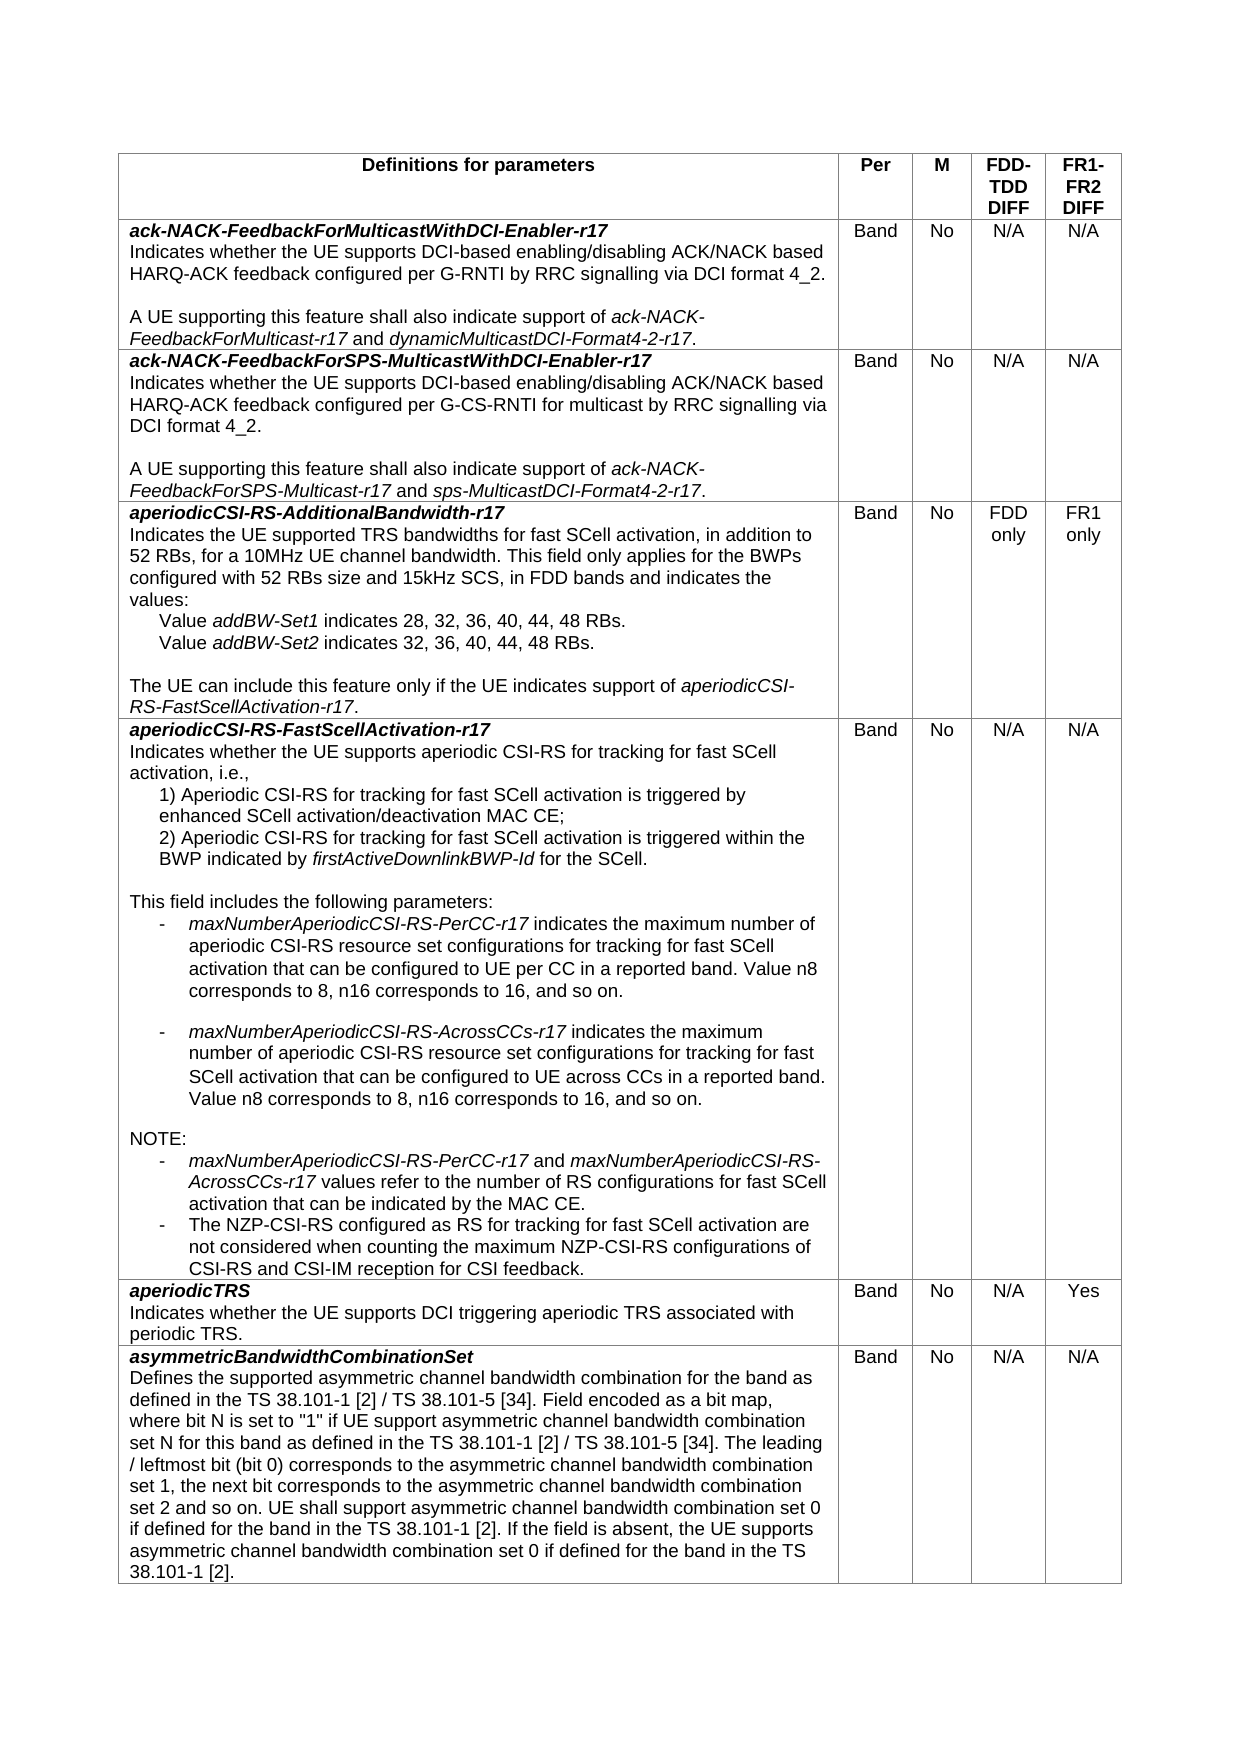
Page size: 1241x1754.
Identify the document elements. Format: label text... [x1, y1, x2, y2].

table_cell N/A [972, 350, 1045, 501]
table_cell N/A [1046, 719, 1121, 1279]
table_cell N/A [972, 1280, 1045, 1344]
table_cell No [913, 502, 971, 718]
table_cell aperiodicTRS Indicates whether the UE supports DCI triggering aperiodic TRS associated with periodic TRS. [119, 1280, 838, 1344]
table_header Per [839, 154, 912, 219]
table_cell Yes [1046, 1280, 1121, 1344]
table_cell asymmetricBandwidthCombinationSet Defines the supported asymmetric channel bandwidth combination for the band as defined in the TS 38.101-1 [2] / TS 38.101-5 [34]. Field encoded as a bit map, where bit N is set to "1" if UE support asymmetric channel bandwidth combination set N for this band as defined in the TS 38.101-1 [2] / TS 38.101-5 [34]. The leading / leftmost bit (bit 0) corresponds to the asymmetric channel bandwidth combination set 1, the next bit corresponds to the asymmetric channel bandwidth combination set 2 and so on. UE shall support asymmetric channel bandwidth combination set 0 if defined for the band in the TS 38.101-1 [2]. If the field is absent, the UE supports asymmetric channel bandwidth combination set 0 if defined for the band in the TS 38.101-1 [2]. [119, 1346, 838, 1583]
table_cell FDD only [972, 502, 1045, 718]
table_cell ack-NACK-FeedbackForMulticastWithDCI-Enabler-r17 Indicates whether the UE supports DCI-based enabling/disabling ACK/NACK based HARQ-ACK feedback configured per G-RNTI by RRC signalling via DCI format 4_2. A UE supporting this feature shall also indicate support of ack-NACK-FeedbackForMulticast-r17 and dynamicMulticastDCI-Format4-2-r17. [119, 220, 838, 349]
table_cell aperiodicCSI-RS-FastScellActivation-r17 Indicates whether the UE supports aperiodic CSI-RS for tracking for fast SCell activation, i.e., 1) Aperiodic CSI-RS for tracking for fast SCell activation is triggered by enhanced SCell activation/deactivation MAC CE; 2) Aperiodic CSI-RS for tracking for fast SCell activation is triggered within the BWP indicated by firstActiveDownlinkBWP-Id for the SCell. This field includes the following parameters: - maxNumberAperiodicCSI-RS-PerCC-r17 indicates the maximum number of aperiodic CSI-RS resource set configurations for tracking for fast SCell activation that can be configured to UE per CC in a reported band. Value n8 corresponds to 8, n16 corresponds to 16, and so on. - maxNumberAperiodicCSI-RS-AcrossCCs-r17 indicates the maximum number of aperiodic CSI-RS resource set configurations for tracking for fast SCell activation that can be configured to UE across CCs in a reported band. Value n8 corresponds to 8, n16 corresponds to 16, and so on. NOTE: - maxNumberAperiodicCSI-RS-PerCC-r17 and maxNumberAperiodicCSI-RS-AcrossCCs-r17 values refer to the number of RS configurations for fast SCell activation that can be indicated by the MAC CE. - The NZP-CSI-RS configured as RS for tracking for fast SCell activation are not considered when counting the maximum NZP-CSI-RS configurations of CSI-RS and CSI-IM reception for CSI feedback. [119, 719, 838, 1279]
table_cell FR1 only [1046, 502, 1121, 718]
table_header FDD-TDD DIFF [972, 154, 1045, 219]
table_cell Band [839, 1346, 912, 1583]
table_cell Band [839, 220, 912, 349]
table_cell No [913, 220, 971, 349]
table_cell N/A [972, 1346, 1045, 1583]
table_cell No [913, 1346, 971, 1583]
table_cell Band [839, 350, 912, 501]
table_cell Band [839, 1280, 912, 1344]
table_cell ack-NACK-FeedbackForSPS-MulticastWithDCI-Enabler-r17 Indicates whether the UE supports DCI-based enabling/disabling ACK/NACK based HARQ-ACK feedback configured per G-CS-RNTI for multicast by RRC signalling via DCI format 4_2. A UE supporting this feature shall also indicate support of ack-NACK-FeedbackForSPS-Multicast-r17 and sps-MulticastDCI-Format4-2-r17. [119, 350, 838, 501]
table_cell Band [839, 719, 912, 1279]
table_cell N/A [1046, 350, 1121, 501]
table_cell aperiodicCSI-RS-AdditionalBandwidth-r17 Indicates the UE supported TRS bandwidths for fast SCell activation, in addition to 52 RBs, for a 10MHz UE channel bandwidth. This field only applies for the BWPs configured with 52 RBs size and 15kHz SCS, in FDD bands and indicates the values: Value addBW-Set1 indicates 28, 32, 36, 40, 44, 48 RBs. Value addBW-Set2 indicates 32, 36, 40, 44, 48 RBs. The UE can include this feature only if the UE indicates support of aperiodicCSI-RS-FastScellActivation-r17. [119, 502, 838, 718]
table_header Definitions for parameters [119, 154, 838, 219]
table_header FR1-FR2 DIFF [1046, 154, 1121, 219]
table_cell No [913, 350, 971, 501]
table_cell N/A [1046, 220, 1121, 349]
table_cell N/A [972, 719, 1045, 1279]
table_header M [913, 154, 971, 219]
table_cell Band [839, 502, 912, 718]
table_cell N/A [1046, 1346, 1121, 1583]
table_cell No [913, 719, 971, 1279]
table_cell N/A [972, 220, 1045, 349]
table_cell No [913, 1280, 971, 1344]
